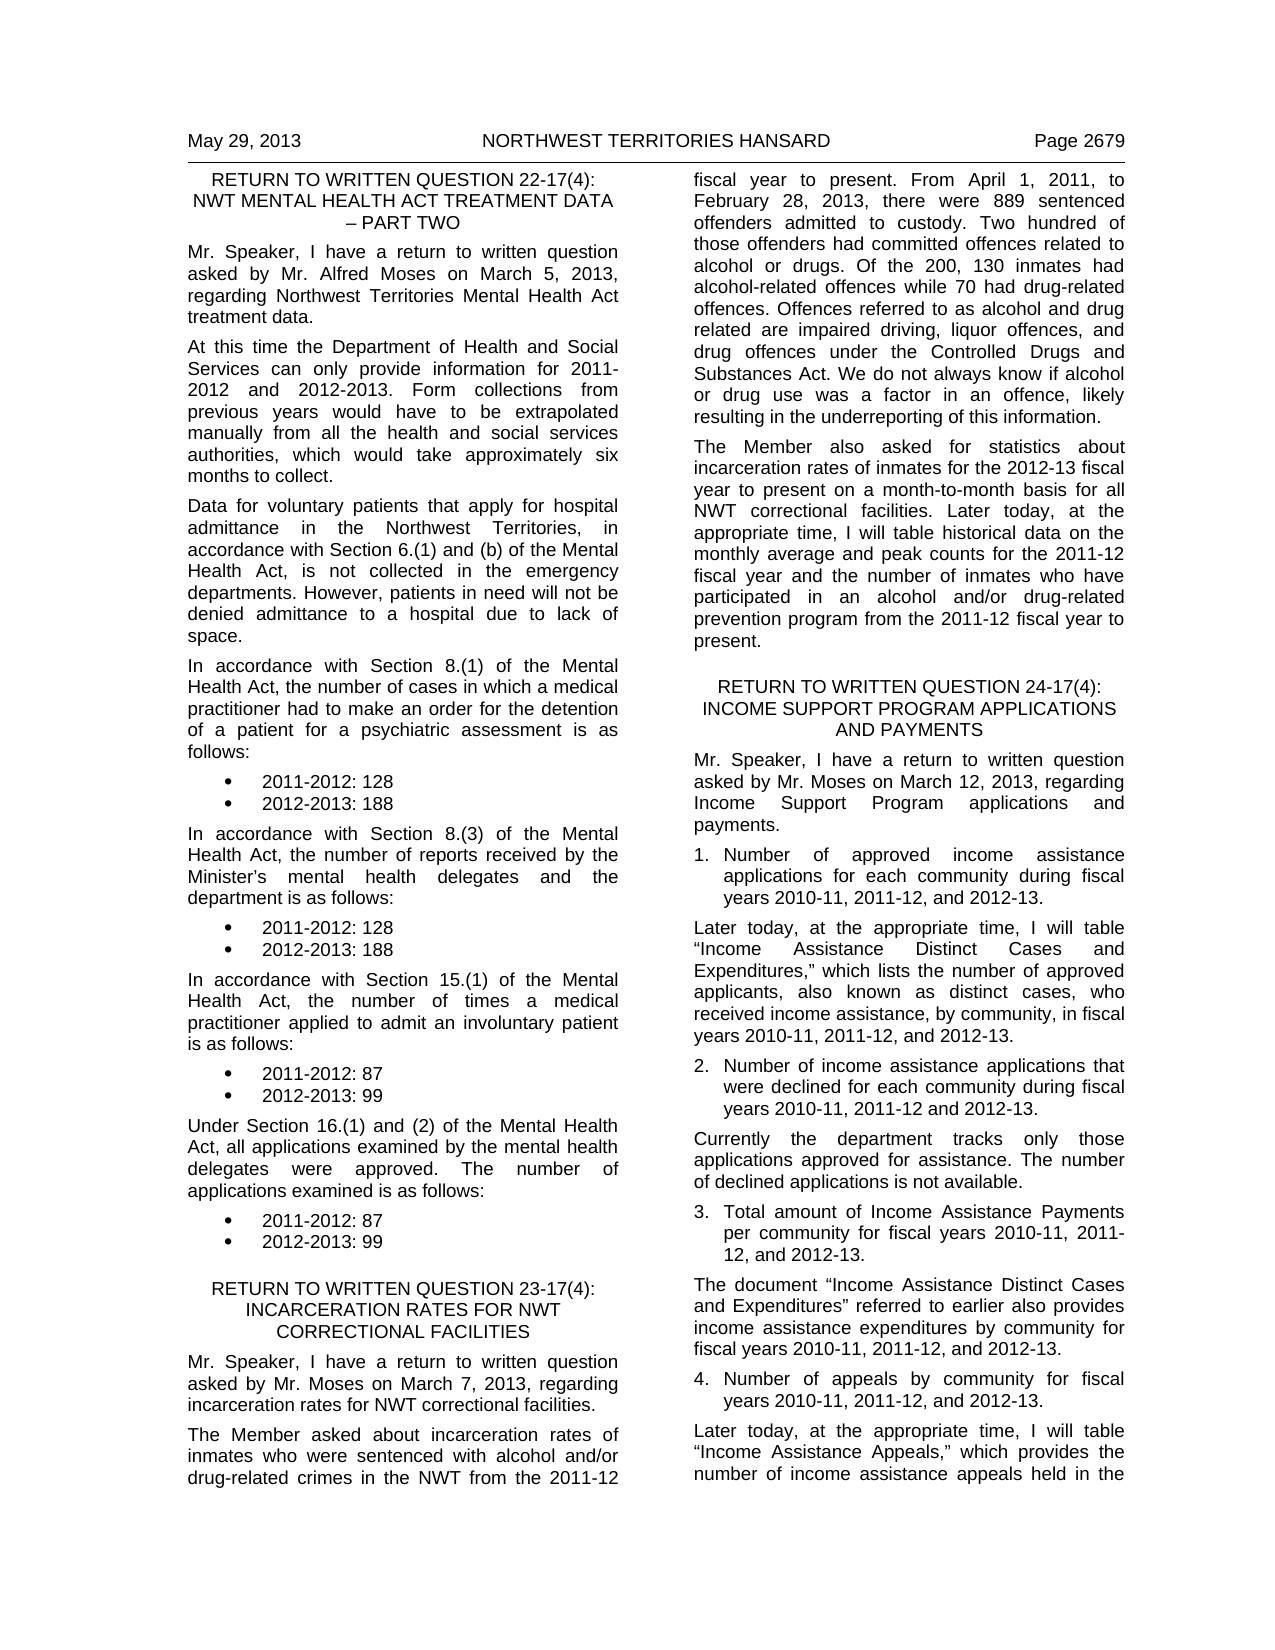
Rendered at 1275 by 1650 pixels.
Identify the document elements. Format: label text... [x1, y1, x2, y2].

text Mr. Speaker, I have a return to written question asked by Mr. Moses on March 7, 2013, regarding incarceration rates for NWT correctional facilities. [187, 1351, 619, 1415]
text Later today, at the appropriate time, I will table “Income Assistance Distinct Cases and Expenditures,” which lists the number of approved applicants, also known as distinct cases, who received income assistance, by community, in fiscal years 2010-11, 2011-12, and 2012-13. [694, 917, 1125, 1046]
subtitle RETURN TO WRITTEN QUESTION 24-17(4): INCOME SUPPORT PROGRAM APPLICATIONS AND PAYMENTS [694, 676, 1125, 741]
text Mr. Speaker, I have a return to written question asked by Mr. Moses on March 12, 2013, regarding Income Support Program applications and payments. [694, 749, 1125, 835]
list 2012-2013: 99 [225, 1085, 619, 1106]
text In accordance with Section 8.(1) of the Mental Health Act, the number of cases in which a medical practitioner had to make an order for the detention of a patient for a psychiatric assessment is as follows: [187, 654, 619, 762]
text The document “Income Assistance Distinct Cases and Expenditures” referred to earlier also provides income assistance expenditures by community for fiscal years 2010-11, 2011-12, and 2012-13. [694, 1273, 1125, 1360]
text The Member asked about incarceration rates of inmates who were sentenced with alcohol and/or drug-related crimes in the NWT from the 2011-12 fiscal year to present. From April 1, 2011, to February 28, 2013, there were 889 sentenced offenders admitted to custody. Two hundred of those offenders had committed offences related to alcohol or drugs. Of the 200, 130 inmates had alcohol-related offences while 70 had drug-related offences. Offences referred to as alcohol and drug related are impaired driving, liquor offences, and drug offences under the Controlled Drugs and Substances Act. We do not always know if alcohol or drug use was a factor in an offence, likely resulting in the underreporting of this information. [694, 168, 1125, 427]
list 2011-2012: 128 [225, 771, 619, 792]
text At this time the Department of Health and Social Services can only provide information for 2011-2012 and 2012-2013. Form collections from previous years would have to be extrapolated manually from all the health and social services authorities, which would take approximately six months to collect. [187, 336, 619, 487]
subtitle RETURN TO WRITTEN QUESTION 22-17(4): NWT MENTAL HEALTH ACT TREATMENT DATA – PART TWO [187, 168, 619, 233]
list 2012-2013: 99 [225, 1231, 619, 1253]
list 2011-2012: 128 [225, 917, 619, 938]
text Data for voluntary patients that apply for hospital admittance in the Northwest Territories, in accordance with Section 6.(1) and (b) of the Mental Health Act, is not collected in the emergency departments. However, patients in need will not be denied admittance to a hospital due to lack of space. [187, 495, 619, 646]
text In accordance with Section 15.(1) of the Mental Health Act, the number of times a medical practitioner applied to admit an involuntary patient is as follows: [187, 968, 619, 1055]
text Mr. Speaker, I have a return to written question asked by Mr. Alfred Moses on March 5, 2013, regarding Northwest Territories Mental Health Act treatment data. [187, 241, 619, 328]
list Total amount of Income Assistance Payments per community for fiscal years 2010-11, 2011-12, and 2012-13. [694, 1200, 1125, 1265]
list 2012-2013: 188 [225, 792, 619, 814]
list Number of income assistance applications that were declined for each community during fiscal years 2010-11, 2011-12 and 2012-13. [694, 1054, 1125, 1119]
text The Member also asked for statistics about incarceration rates of inmates for the 2012-13 fiscal year to present on a month-to-month basis for all NWT correctional facilities. Later today, at the appropriate time, I will table historical data on the monthly average and peak counts for the 2011-12 fiscal year and the number of inmates who have participated in an alcohol and/or drug-related prevention program from the 2011-12 fiscal year to present. [694, 435, 1125, 651]
list 2011-2012: 87 [225, 1209, 619, 1231]
text Currently the department tracks only those applications approved for assistance. The number of declined applications is not available. [694, 1127, 1125, 1192]
list Number of appeals by community for fiscal years 2010-11, 2011-12, and 2012-13. [694, 1368, 1125, 1411]
list 2011-2012: 87 [225, 1063, 619, 1085]
text In accordance with Section 8.(3) of the Mental Health Act, the number of reports received by the Minister’s mental health delegates and the department is as follows: [187, 822, 619, 908]
list Number of approved income assistance applications for each community during fiscal years 2010-11, 2011-12, and 2012-13. [694, 844, 1125, 908]
text Under Section 16.(1) and (2) of the Mental Health Act, all applications examined by the mental health delegates were approved. The number of applications examined is as follows: [187, 1115, 619, 1201]
list 2012-2013: 188 [225, 938, 619, 960]
subtitle RETURN TO WRITTEN QUESTION 23-17(4): INCARCERATION RATES FOR NWT CORRECTIONAL FACILITIES [187, 1278, 619, 1342]
